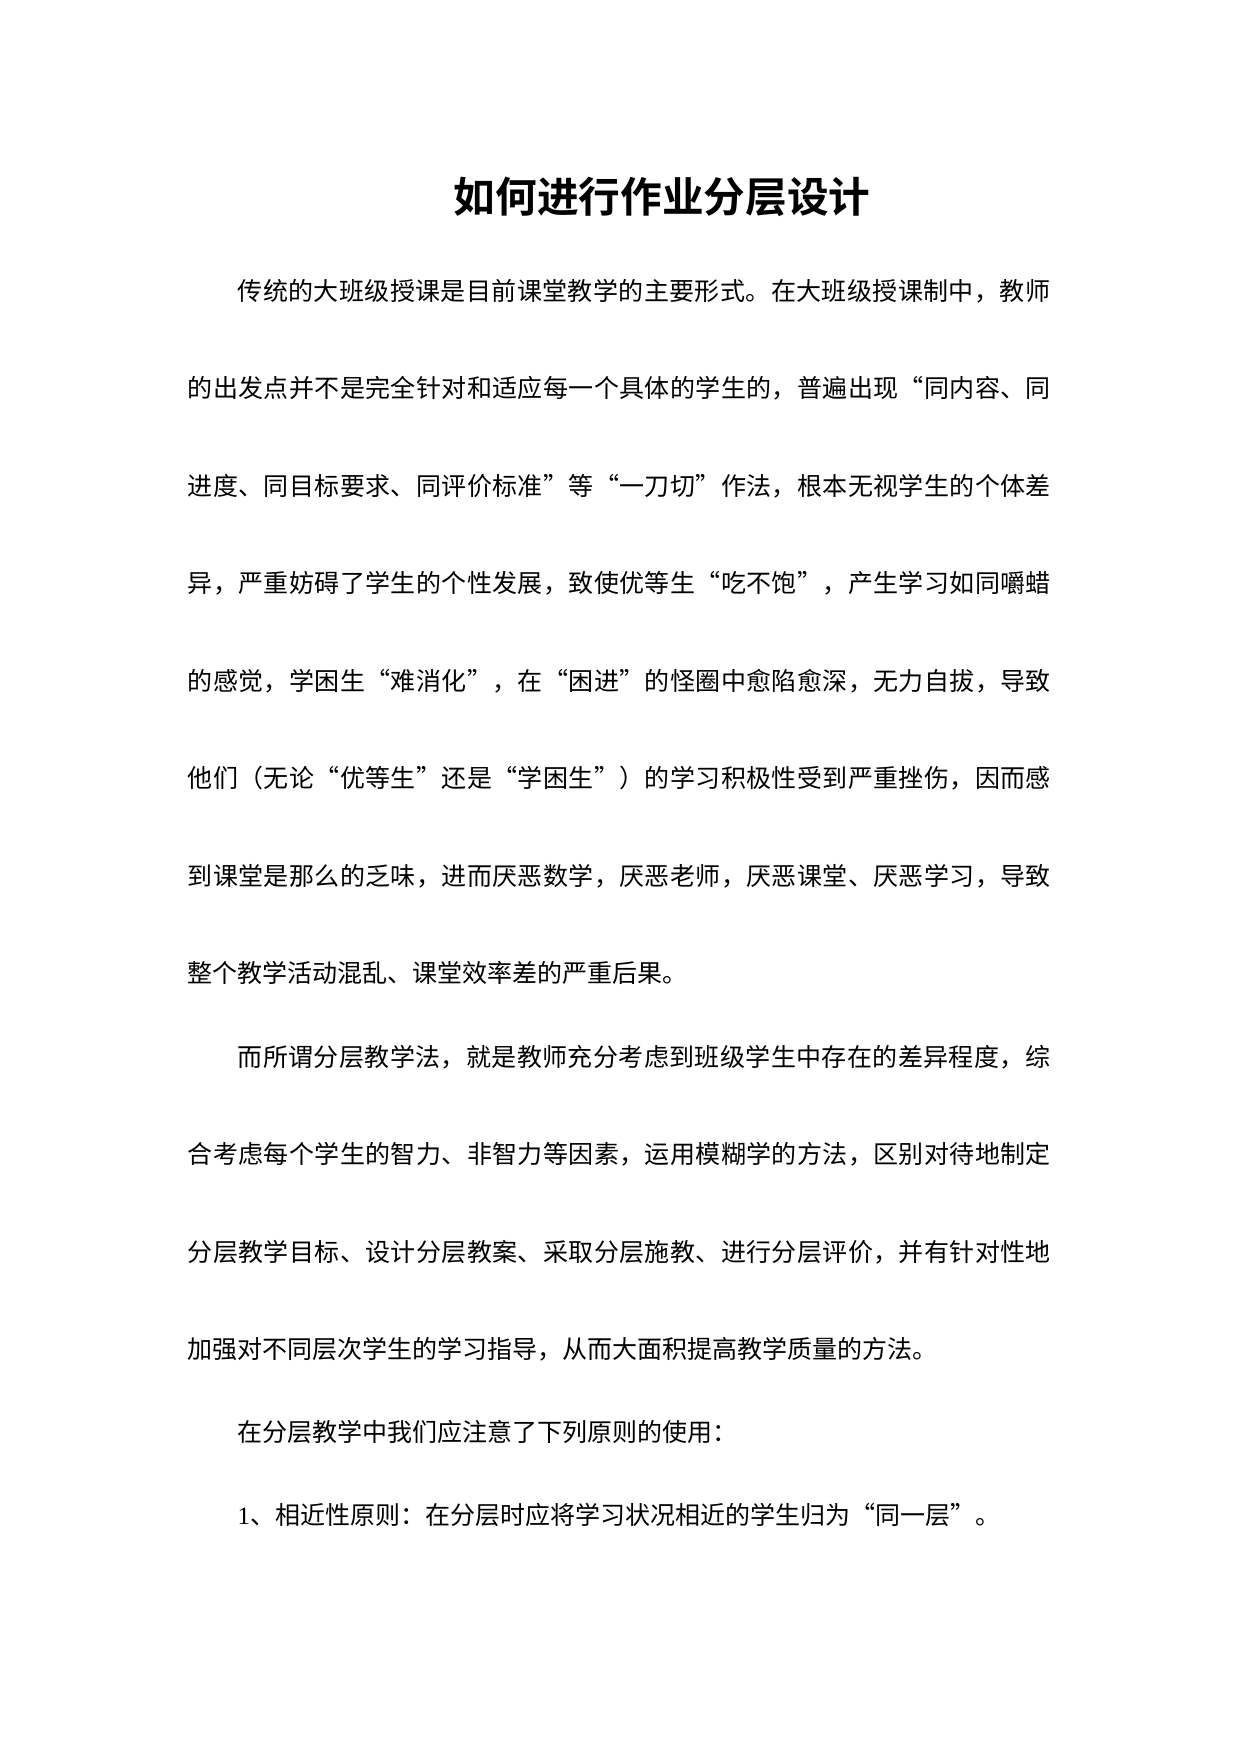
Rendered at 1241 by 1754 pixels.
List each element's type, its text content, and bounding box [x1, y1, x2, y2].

text 而所谓分层教学法，就是教师充分考虑到班级学生中存在的差异程度，综合考虑每个学生的智力、非智力等因素，运用模糊学的方法，区别对待地制定分层教学目标、设计分层教案、采取分层施教、进行分层评价，并有针对性地加强对不同层次学生的学习指导，从而大面积提高教学质量的方法。 [187, 1023, 1053, 1380]
text 1、相近性原则：在分层时应将学习状况相近的学生归为“同一层”。 [187, 1481, 1053, 1546]
text 如何进行作业分层设计 [187, 162, 1053, 227]
text 在分层教学中我们应注意了下列原则的使用： [187, 1398, 1053, 1463]
text 传统的大班级授课是目前课堂教学的主要形式。在大班级授课制中，教师的出发点并不是完全针对和适应每一个具体的学生的，普遍出现“同内容、同进度、同目标要求、同评价标准”等“一刀切”作法，根本无视学生的个体差异，严重妨碍了学生的个性发展，致使优等生“吃不饱”，产生学习如同嚼蜡的感觉，学困生“难消化”，在“困进”的怪圈中愈陷愈深，无力自拔，导致他们（无论“优等生”还是“学困生”）的学习积极性受到严重挫伤，因而感到课堂是那么的乏味，进而厌恶数学，厌恶老师，厌恶课堂、厌恶学习，导致整个教学活动混乱、课堂效率差的严重后果。 [187, 257, 1053, 1004]
